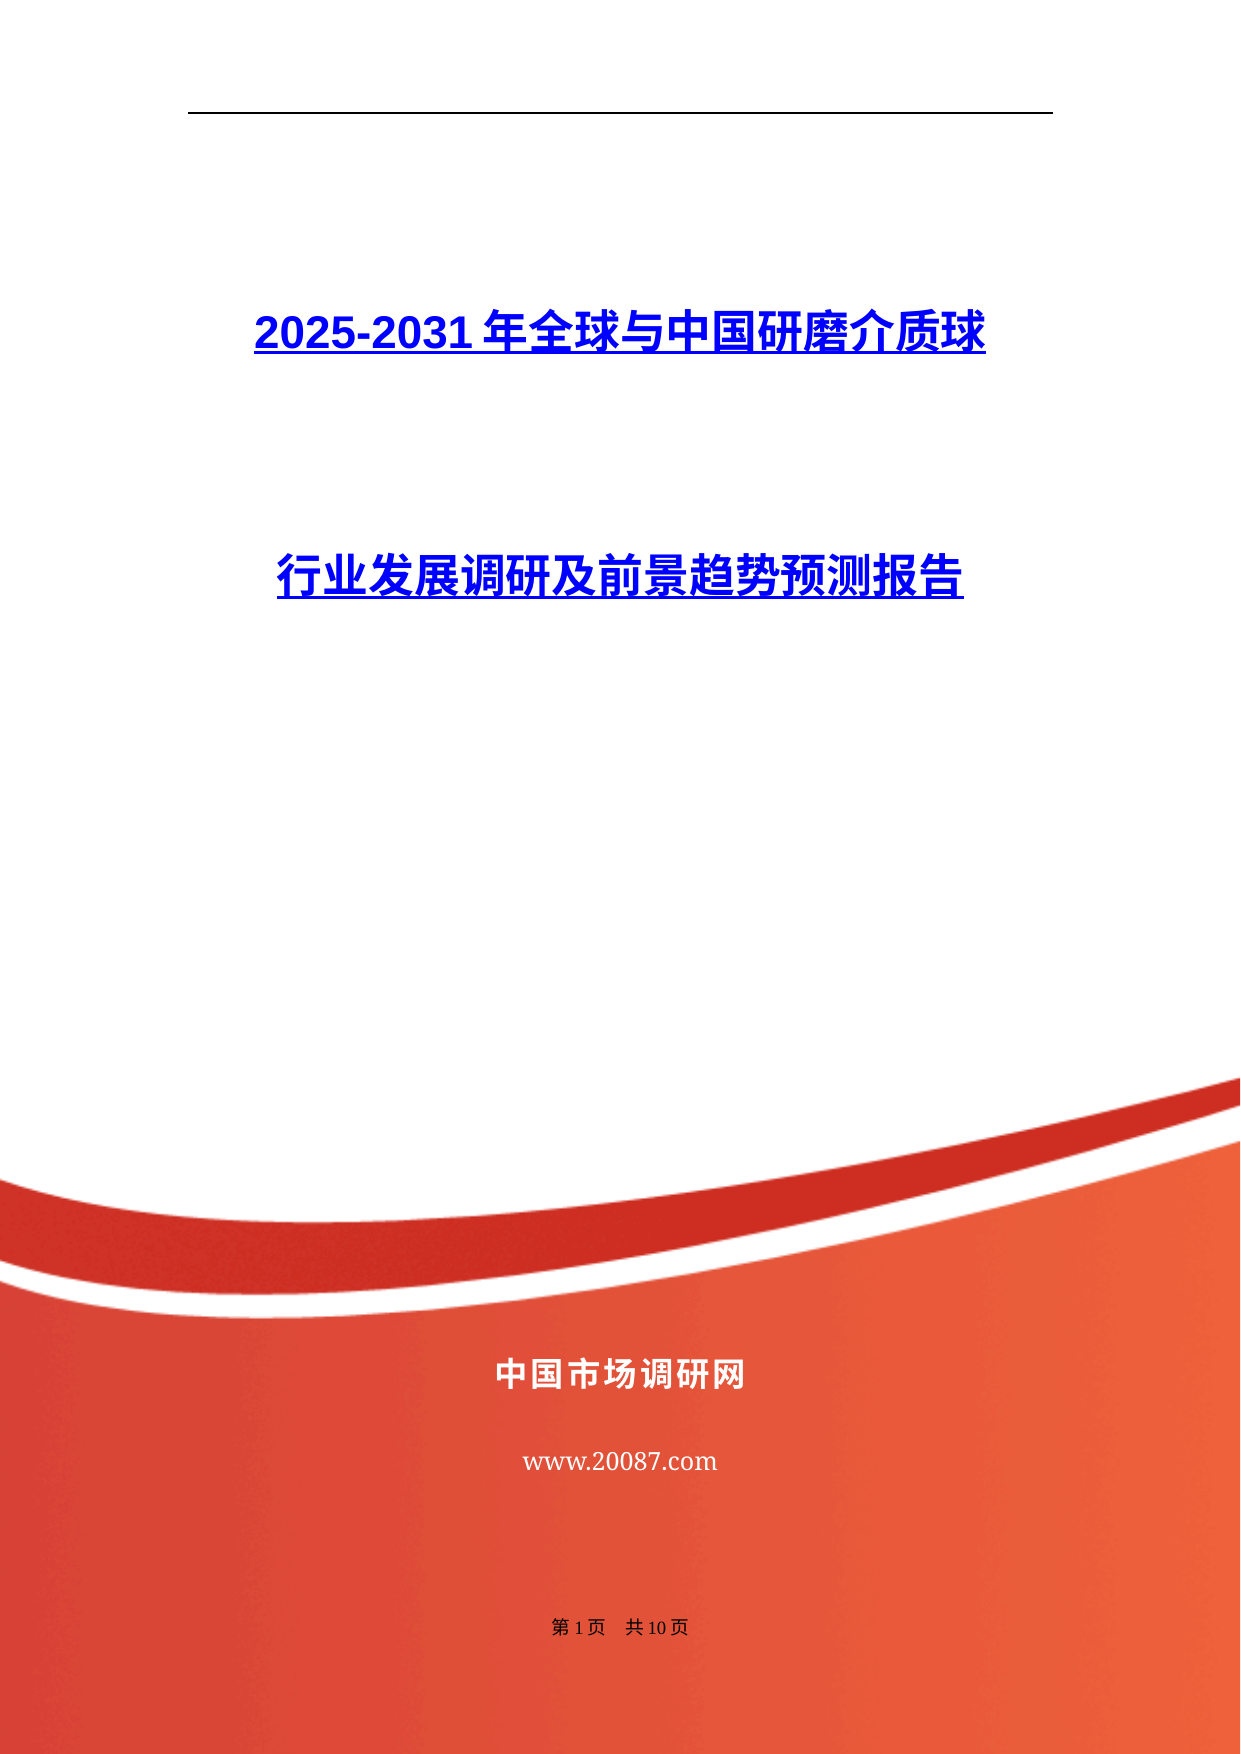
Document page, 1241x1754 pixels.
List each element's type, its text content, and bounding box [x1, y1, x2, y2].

subtitle 中国市场调研网 [187, 1339, 1053, 1404]
table_header 2025-2031年全球与中国研磨介质球行业发展调研及前景趋势预测报告 [188, 207, 1053, 773]
picture [0, 1006, 1241, 1754]
text www.20087.com [187, 1428, 1053, 1493]
